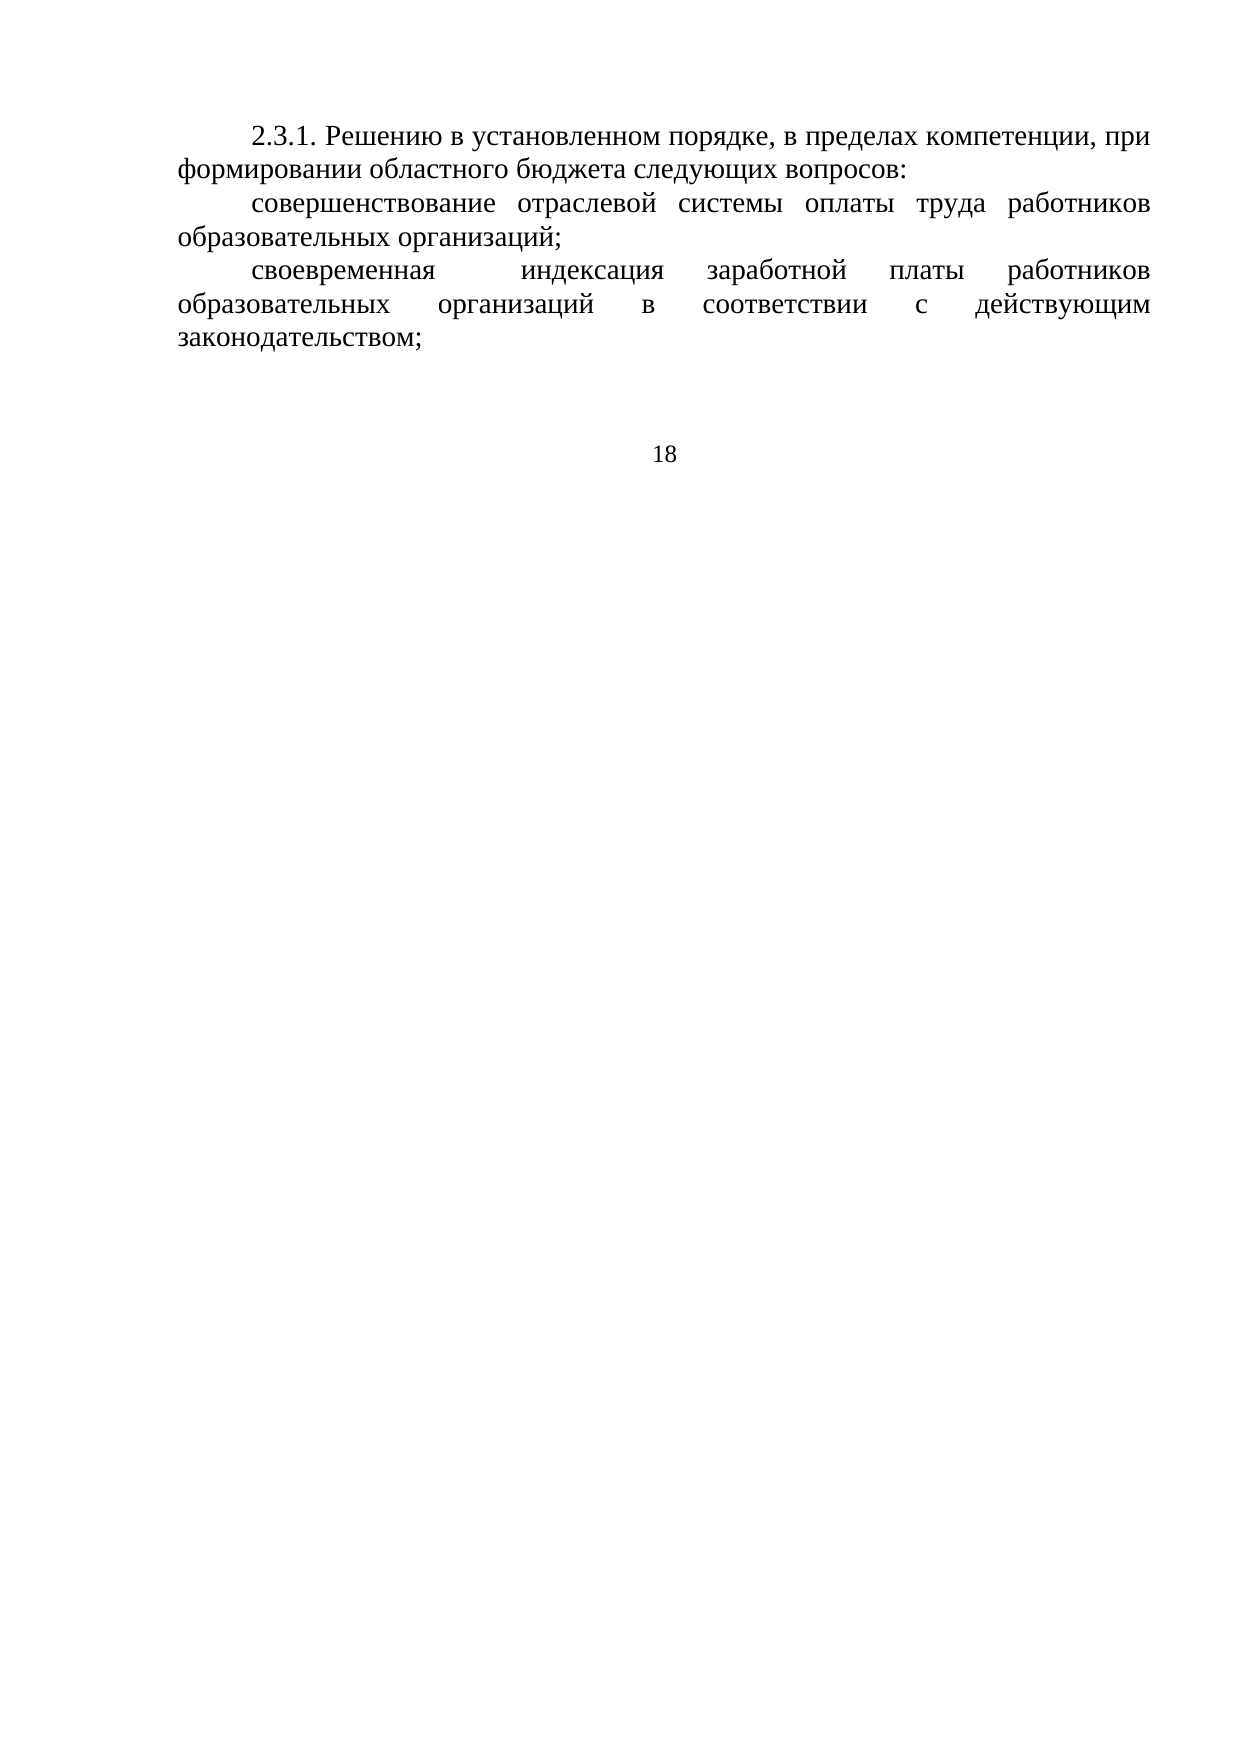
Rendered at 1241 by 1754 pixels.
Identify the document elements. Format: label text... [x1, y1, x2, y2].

text 2.3.1. Решению в установленном порядке, в пределах компетенции, при формировании областного бюджета следующих вопросов: [177, 118, 1152, 185]
text своевременная индексация заработной платы работников образовательных организаций в соответствии с действующим законодательством; [177, 252, 1152, 353]
text совершенствование отраслевой системы оплаты труда работников образовательных организаций; [177, 185, 1152, 252]
